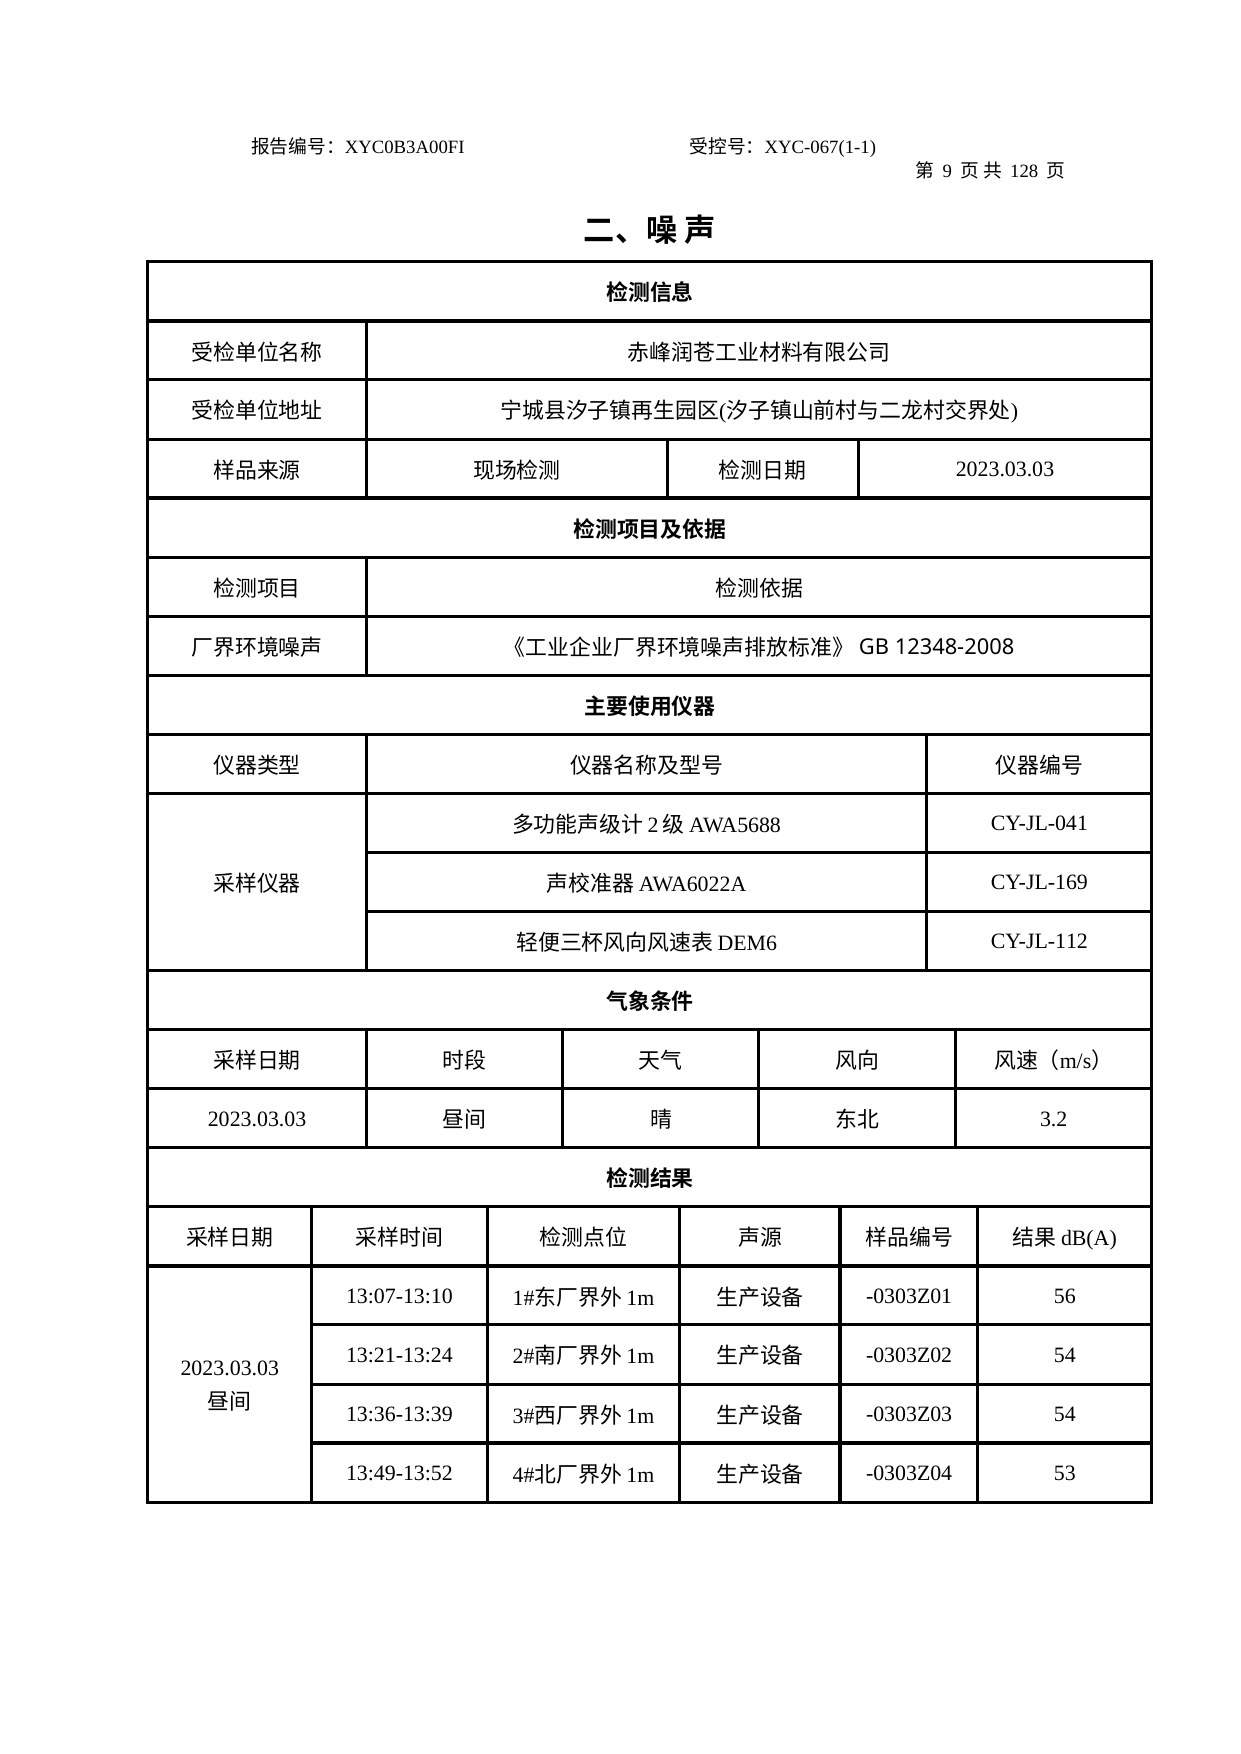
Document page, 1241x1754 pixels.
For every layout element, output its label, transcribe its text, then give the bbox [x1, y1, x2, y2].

table_cell 13:36-13:39 [313, 1386, 486, 1441]
table_cell 54 [979, 1326, 1150, 1382]
table_cell 仪器编号 [928, 736, 1150, 792]
table_cell 赤峰润苍工业材料有限公司 [368, 323, 1150, 378]
table_cell 东北 [760, 1090, 954, 1146]
table_cell 检测日期 [669, 441, 857, 496]
table_cell 3#西厂界外1m [489, 1386, 678, 1441]
table_cell 采样日期 [149, 1208, 310, 1264]
table_cell 生产设备 [681, 1386, 838, 1441]
table_cell 2023.03.03 昼间 [149, 1268, 310, 1501]
table_cell 受检单位名称 [149, 323, 365, 378]
table_cell -0303Z02 [842, 1326, 976, 1382]
table_cell 晴 [564, 1090, 757, 1146]
table_cell 气象条件 [149, 972, 1150, 1028]
table_cell 受检单位地址 [149, 381, 365, 437]
table_cell 54 [979, 1386, 1150, 1441]
table_cell 1#东厂界外1m [489, 1268, 678, 1323]
table_cell 风速（m/s） [957, 1031, 1150, 1087]
text 二、噪 声 [148, 195, 1152, 260]
table_cell -0303Z03 [842, 1386, 976, 1441]
table_cell 昼间 [368, 1090, 561, 1146]
table_cell 现场检测 [368, 441, 666, 496]
table_cell 采样日期 [149, 1031, 365, 1087]
table_cell 主要使用仪器 [149, 677, 1150, 733]
table_cell 检测依据 [368, 559, 1150, 614]
table_cell 2023.03.03 [149, 1090, 365, 1146]
table_cell 检测结果 [149, 1149, 1150, 1205]
table_cell 53 [979, 1445, 1150, 1501]
table_cell 宁城县汐子镇再生园区(汐子镇山前村与二龙村交界处) [368, 381, 1150, 437]
table_cell 13:07-13:10 [313, 1268, 486, 1323]
table_cell 生产设备 [681, 1445, 838, 1501]
table_cell 厂界环境噪声 [149, 618, 365, 674]
table_cell CY-JL-169 [928, 854, 1150, 910]
table_cell 采样仪器 [149, 795, 365, 969]
table_cell 生产设备 [681, 1326, 838, 1382]
table_cell 2023.03.03 [860, 441, 1150, 496]
table_cell 2#南厂界外1m [489, 1326, 678, 1382]
table_cell CY-JL-112 [928, 913, 1150, 969]
table_cell 天气 [564, 1031, 757, 1087]
table_cell 结果dB(A) [979, 1208, 1150, 1264]
table_cell 检测点位 [489, 1208, 678, 1264]
table_cell 《工业企业厂界环境噪声排放标准》 GB 12348-2008 [368, 618, 1150, 674]
table_cell 采样时间 [313, 1208, 486, 1264]
table_cell 声校准器AWA6022A [368, 854, 925, 910]
table_cell 风向 [760, 1031, 954, 1087]
table_cell 检测项目及依据 [149, 500, 1150, 556]
table_cell 声源 [681, 1208, 838, 1264]
table_cell 仪器名称及型号 [368, 736, 925, 792]
table_cell 时段 [368, 1031, 561, 1087]
table_cell 样品编号 [842, 1208, 976, 1264]
table_header 检测信息 [149, 263, 1150, 319]
table_cell 多功能声级计2级AWA5688 [368, 795, 925, 851]
table_cell 4#北厂界外1m [489, 1445, 678, 1501]
table_cell CY-JL-041 [928, 795, 1150, 851]
table_cell 轻便三杯风向风速表DEM6 [368, 913, 925, 969]
table_cell 检测项目 [149, 559, 365, 614]
table_cell 13:21-13:24 [313, 1326, 486, 1382]
table_cell 56 [979, 1268, 1150, 1323]
table_cell 13:49-13:52 [313, 1445, 486, 1501]
table_cell -0303Z01 [842, 1268, 976, 1323]
table_cell 生产设备 [681, 1268, 838, 1323]
table_cell 3.2 [957, 1090, 1150, 1146]
table_cell 样品来源 [149, 441, 365, 496]
table_cell 仪器类型 [149, 736, 365, 792]
table_cell -0303Z04 [842, 1445, 976, 1501]
